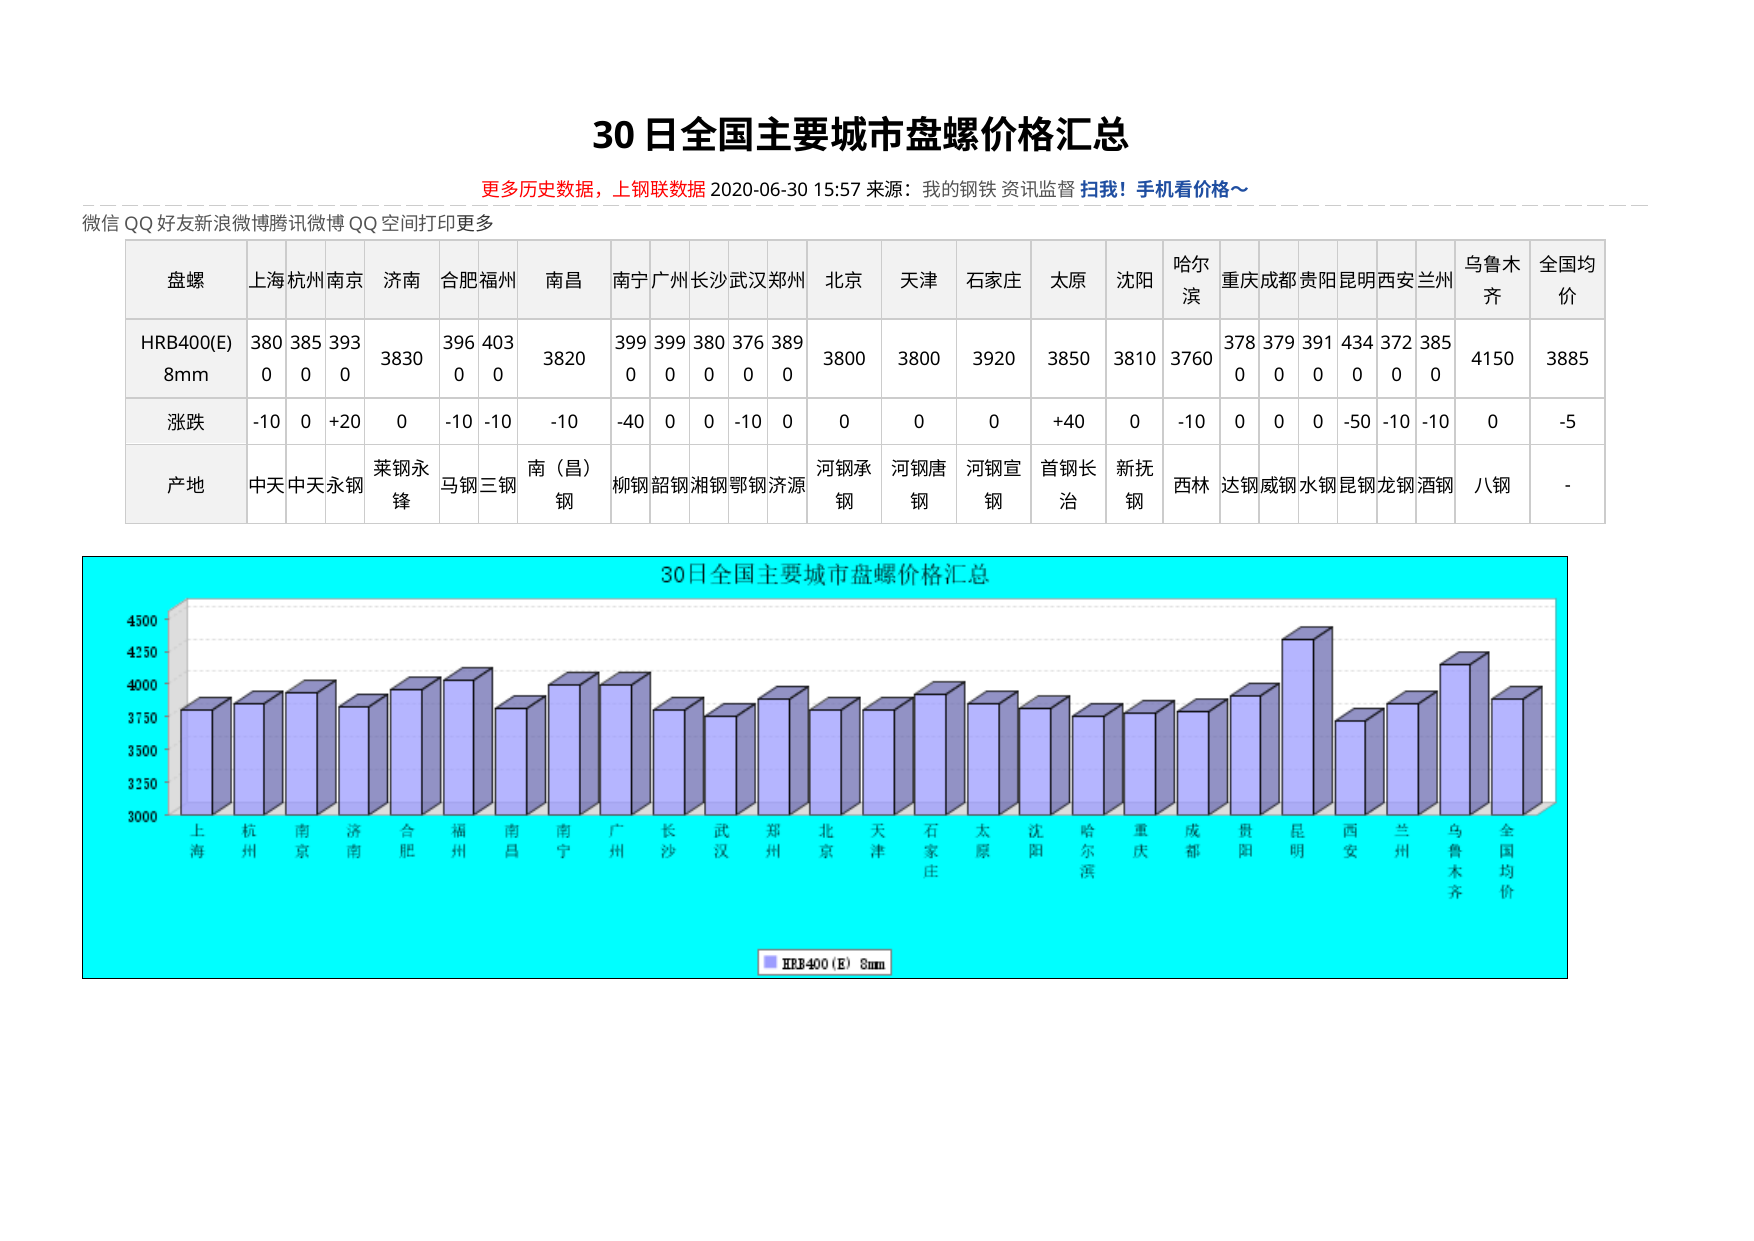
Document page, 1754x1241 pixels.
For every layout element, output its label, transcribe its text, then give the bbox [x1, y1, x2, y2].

table_header 盘螺 [126, 241, 246, 318]
table_cell +40 [1032, 399, 1105, 443]
table_cell 3810 [1107, 320, 1162, 397]
table_cell 达钢 [1221, 445, 1258, 523]
table_cell 鄂钢 [729, 445, 767, 523]
table_cell -10 [440, 399, 478, 443]
table_cell 3920 [957, 320, 1030, 397]
table_cell 3800 [690, 320, 728, 397]
table_header 太原 [1032, 241, 1105, 318]
table_cell -40 [612, 399, 649, 443]
table_cell 龙钢 [1378, 445, 1415, 523]
table_cell 3850 [1417, 320, 1454, 397]
table_cell -10 [729, 399, 767, 443]
text 更多历史数据，上钢联数据2020-06-30 15:57 来源：我的钢铁 资讯监督 扫我！手机看价格～ [83, 172, 1648, 206]
table_cell -10 [479, 399, 517, 443]
table_header 北京 [808, 241, 881, 318]
table_header 石家庄 [957, 241, 1030, 318]
table_cell 河钢承钢 [808, 445, 881, 523]
table_header 广州 [651, 241, 689, 318]
table_cell 3780 [1221, 320, 1258, 397]
table_header 南京 [326, 241, 364, 318]
table_header 天津 [882, 241, 956, 318]
table_cell 八钢 [1456, 445, 1529, 523]
table_cell 3820 [518, 320, 610, 397]
table_header 重庆 [1221, 241, 1258, 318]
text 微信QQ好友新浪微博腾讯微博QQ空间打印更多 [83, 206, 1648, 239]
table_cell 永钢 [326, 445, 364, 523]
table_cell 3760 [729, 320, 767, 397]
table_header 成都 [1260, 241, 1298, 318]
table_cell 威钢 [1260, 445, 1298, 523]
table_cell 0 [1221, 399, 1258, 443]
table_cell HRB400(E) 8mm [126, 320, 246, 397]
table_cell 0 [808, 399, 881, 443]
table_header 沈阳 [1107, 241, 1162, 318]
table_cell 3850 [1032, 320, 1105, 397]
table_header 贵阳 [1299, 241, 1337, 318]
table_cell 3760 [1164, 320, 1219, 397]
table_cell -50 [1338, 399, 1376, 443]
table_header 济南 [365, 241, 439, 318]
table_header 上海 [248, 241, 285, 318]
table_cell 三钢 [479, 445, 517, 523]
table_cell 3990 [651, 320, 689, 397]
table_cell 3800 [808, 320, 881, 397]
table_cell 济源 [768, 445, 806, 523]
table_cell 3890 [768, 320, 806, 397]
table_cell 3800 [248, 320, 285, 397]
table_cell 4030 [479, 320, 517, 397]
table_cell 3720 [1378, 320, 1415, 397]
table_header 南昌 [518, 241, 610, 318]
table_cell 3790 [1260, 320, 1298, 397]
subtitle 30日全国主要城市盘螺价格汇总 [83, 99, 1648, 164]
table_cell 韶钢 [651, 445, 689, 523]
table_cell 3885 [1531, 320, 1604, 397]
table_header 西安 [1378, 241, 1415, 318]
table_cell -5 [1531, 399, 1604, 443]
table_cell 0 [1107, 399, 1162, 443]
table_header 福州 [479, 241, 517, 318]
table_cell 0 [651, 399, 689, 443]
table_header 南宁 [612, 241, 649, 318]
table_cell -10 [1378, 399, 1415, 443]
table_cell 水钢 [1299, 445, 1337, 523]
table_cell 4150 [1456, 320, 1529, 397]
table_cell 南（昌）钢 [518, 445, 610, 523]
table_cell -10 [518, 399, 610, 443]
table_cell 中天 [287, 445, 325, 523]
table_header 杭州 [287, 241, 325, 318]
table_header 武汉 [729, 241, 767, 318]
table_header 全国均价 [1531, 241, 1604, 318]
table_cell 湘钢 [690, 445, 728, 523]
table_header 哈尔滨 [1164, 241, 1219, 318]
table_cell 0 [1260, 399, 1298, 443]
table_cell 3800 [882, 320, 956, 397]
table_cell 产地 [126, 445, 246, 523]
table_cell 河钢宣钢 [957, 445, 1030, 523]
table_cell -10 [1417, 399, 1454, 443]
table_header 长沙 [690, 241, 728, 318]
table_cell 3960 [440, 320, 478, 397]
table_cell 3930 [326, 320, 364, 397]
table_cell 莱钢永锋 [365, 445, 439, 523]
table_cell 酒钢 [1417, 445, 1454, 523]
table_cell 新抚钢 [1107, 445, 1162, 523]
table_cell 3990 [612, 320, 649, 397]
table_header 合肥 [440, 241, 478, 318]
table_cell 3850 [287, 320, 325, 397]
table_cell 0 [1456, 399, 1529, 443]
table_cell +20 [326, 399, 364, 443]
table_cell 河钢唐钢 [882, 445, 956, 523]
table_header 昆明 [1338, 241, 1376, 318]
table_cell 马钢 [440, 445, 478, 523]
table_header 郑州 [768, 241, 806, 318]
table_cell - [1531, 445, 1604, 523]
table_cell 3830 [365, 320, 439, 397]
table_cell 0 [882, 399, 956, 443]
table_cell -10 [248, 399, 285, 443]
table_cell 西林 [1164, 445, 1219, 523]
table_cell 首钢长治 [1032, 445, 1105, 523]
table_cell 0 [287, 399, 325, 443]
table_cell -10 [1164, 399, 1219, 443]
table_header 兰州 [1417, 241, 1454, 318]
table_cell 涨跌 [126, 399, 246, 443]
table_cell 0 [768, 399, 806, 443]
table_cell 3910 [1299, 320, 1337, 397]
table_header 乌鲁木齐 [1456, 241, 1529, 318]
table_cell 4340 [1338, 320, 1376, 397]
table_cell 0 [957, 399, 1030, 443]
table_cell 0 [690, 399, 728, 443]
table_cell 中天 [248, 445, 285, 523]
table_cell 昆钢 [1338, 445, 1376, 523]
table_cell 柳钢 [612, 445, 649, 523]
table_cell 0 [365, 399, 439, 443]
table_cell 0 [1299, 399, 1337, 443]
picture [83, 557, 1567, 978]
